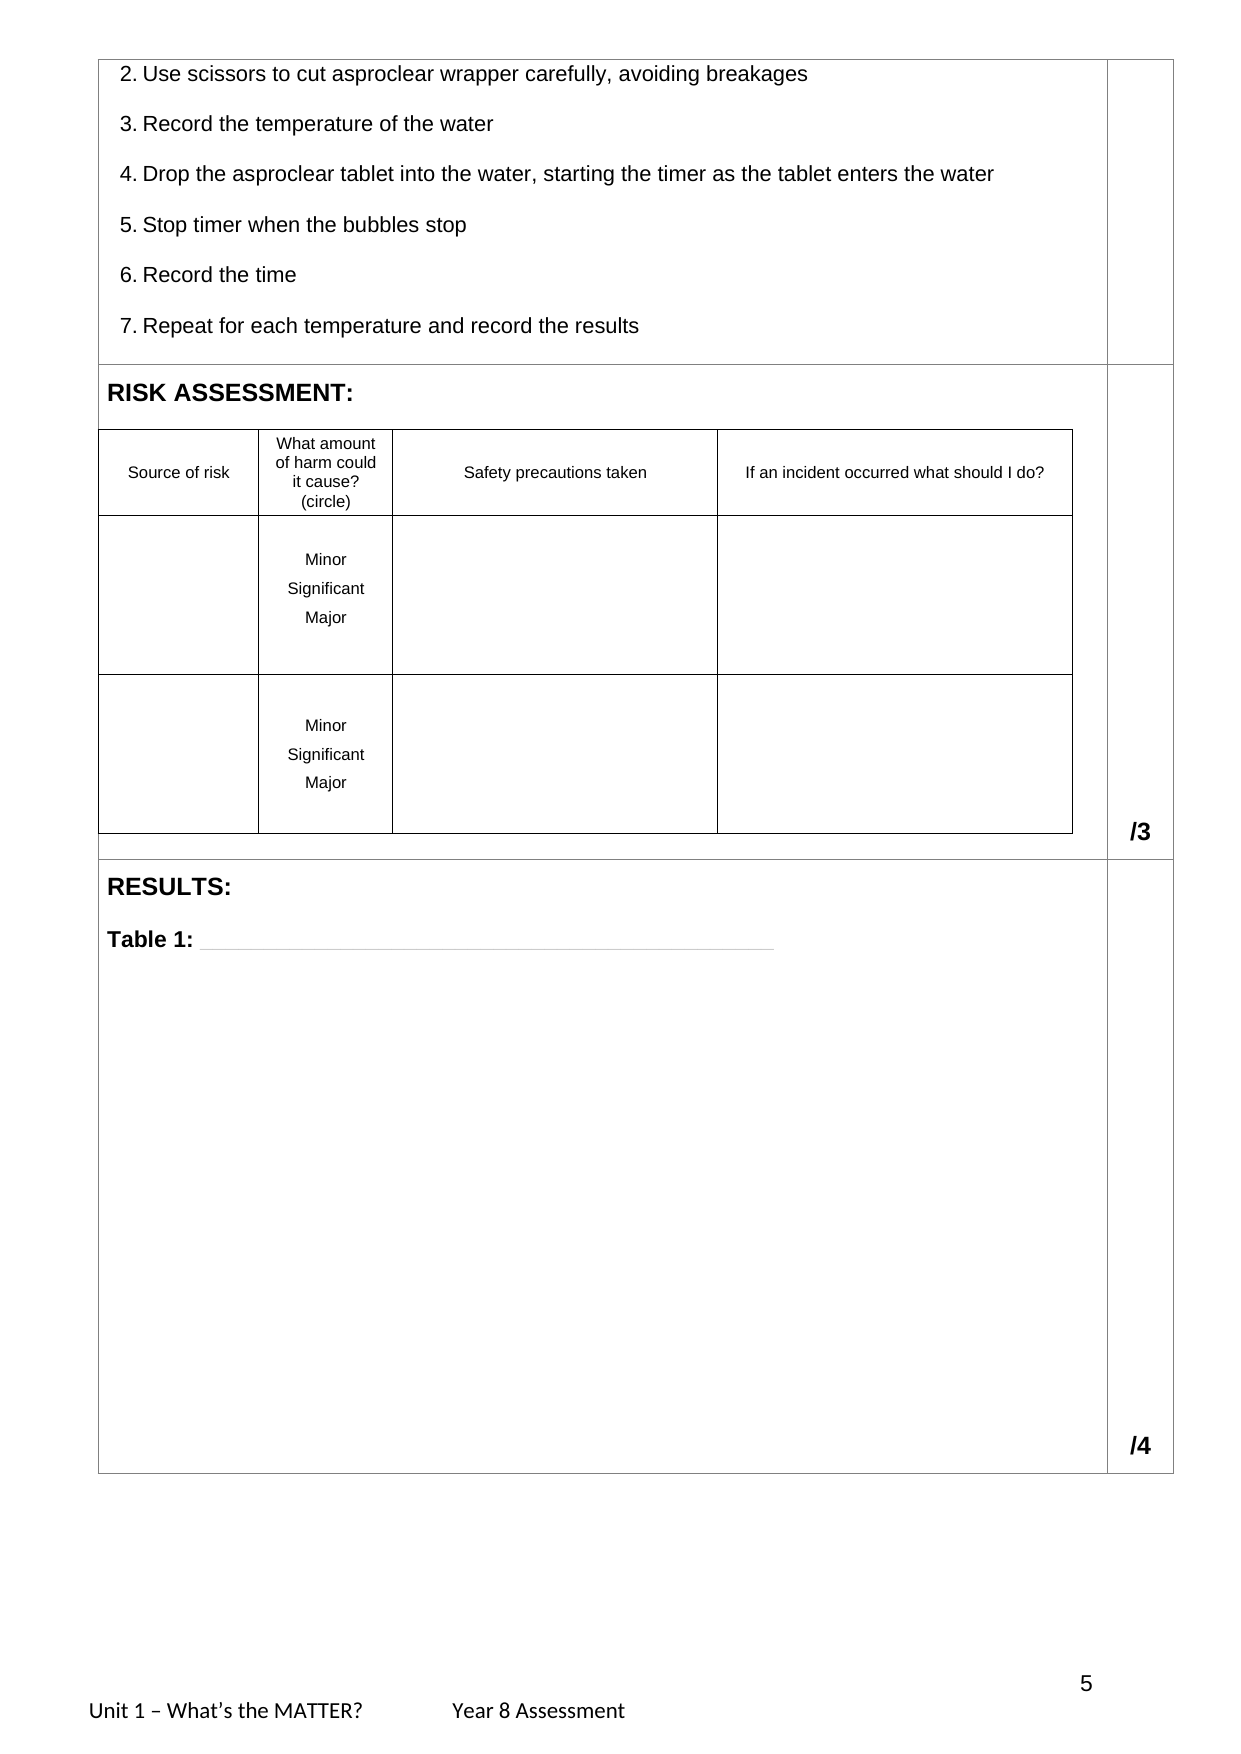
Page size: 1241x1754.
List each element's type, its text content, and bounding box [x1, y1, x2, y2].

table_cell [99, 60, 1107, 364]
table_cell /3 [1108, 365, 1173, 859]
table_cell [1108, 60, 1173, 364]
table_cell /4 [1108, 860, 1173, 1473]
table_cell RESULTS: Table 1: _____________________________________________ [99, 860, 1107, 1473]
table_cell RISK ASSESSMENT: [99, 365, 1107, 859]
